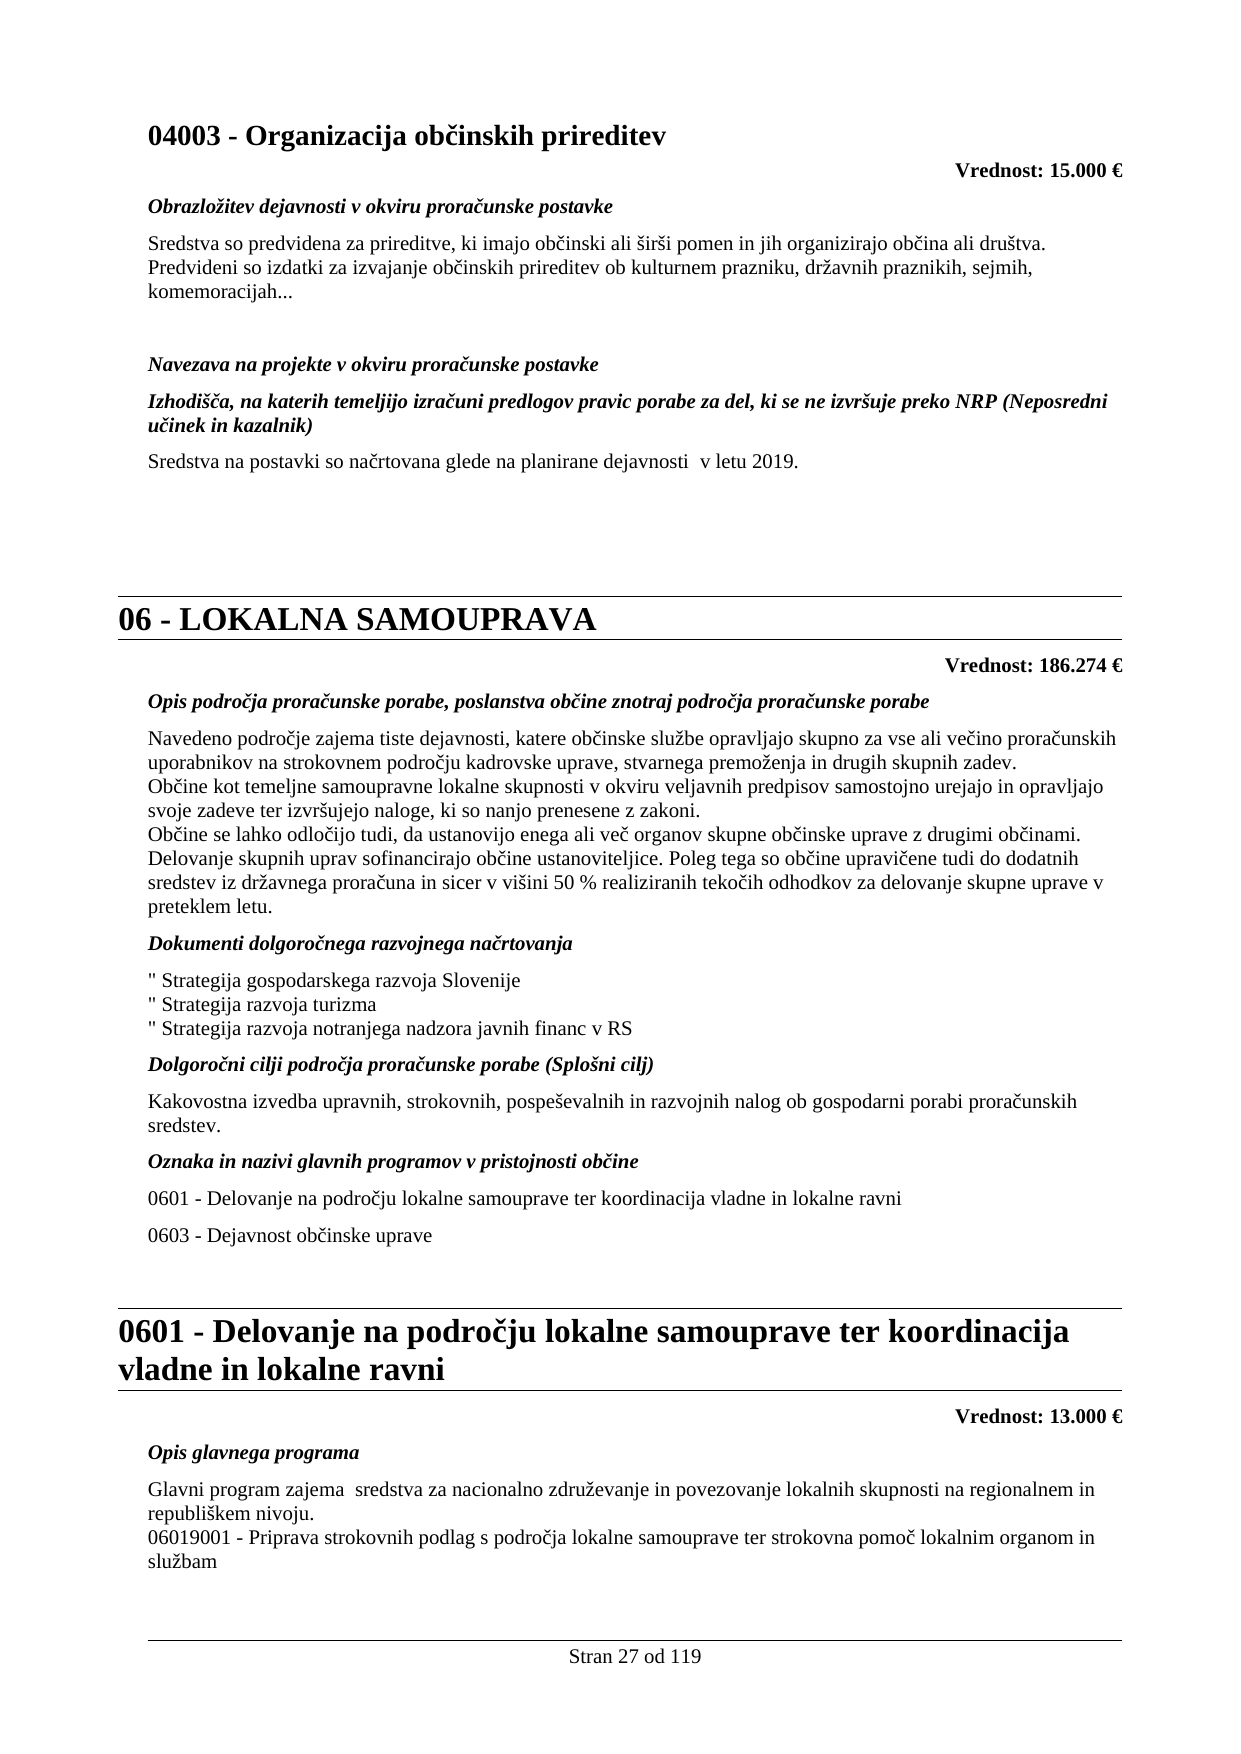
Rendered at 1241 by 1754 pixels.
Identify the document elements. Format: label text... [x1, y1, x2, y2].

subtitle Navezava na projekte v okviru proračunske postavke [148, 352, 1122, 376]
subtitle 0601 - Delovanje na področju lokalne samouprave ter koordinacija vladne in lokalne ravni [118, 1309, 1122, 1390]
subtitle Izhodišča, na katerih temeljijo izračuni predlogov pravic porabe za del, ki se ne izvršuje preko NRP (Neposredni učinek in kazalnik) [148, 389, 1122, 437]
text 0601 - Delovanje na področju lokalne samouprave ter koordinacija vladne in lokalne ravni [148, 1186, 1122, 1210]
text 0603 - Dejavnost občinske uprave [148, 1222, 1122, 1247]
subtitle 06 - LOKALNA SAMOUPRAVA [118, 597, 1122, 639]
subtitle Dokumenti dolgoročnega razvojnega načrtovanja [148, 931, 1122, 955]
text Vrednost: 186.274 € [148, 653, 1122, 677]
text Vrednost: 15.000 € [148, 158, 1122, 182]
subtitle Obrazložitev dejavnosti v okviru proračunske postavke [148, 194, 1122, 218]
subtitle Oznaka in nazivi glavnih programov v pristojnosti občine [148, 1149, 1122, 1173]
text Sredstva na postavki so načrtovana glede na planirane dejavnosti v letu 2019. [148, 449, 1122, 473]
text Navedeno področje zajema tiste dejavnosti, katere občinske službe opravljajo skupno za vse ali večino proračunskih uporabnikov na strokovnem področju kadrovske uprave, stvarnega premoženja in drugih skupnih zadev. Občine kot temeljne samoupravne lokalne skupnosti v okviru veljavnih predpisov samostojno urejajo in opravljajo svoje zadeve ter izvršujejo naloge, ki so nanjo prenesene z zakoni. Občine se lahko odločijo tudi, da ustanovijo enega ali več organov skupne občinske uprave z drugimi občinami. Delovanje skupnih uprav sofinancirajo občine ustanoviteljice. Poleg tega so občine upravičene tudi do dodatnih sredstev iz državnega proračuna in sicer v višini 50 % realiziranih tekočih odhodkov za delovanje skupne uprave v preteklem letu. [148, 726, 1122, 918]
subtitle Opis glavnega programa [148, 1440, 1122, 1464]
text Kakovostna izvedba upravnih, strokovnih, pospeševalnih in razvojnih nalog ob gospodarni porabi proračunskih sredstev. [148, 1089, 1122, 1137]
text Glavni program zajema sredstva za nacionalno združevanje in povezovanje lokalnih skupnosti na regionalnem in republiškem nivoju. 06019001 - Priprava strokovnih podlag s področja lokalne samouprave ter strokovna pomoč lokalnim organom in službam [148, 1477, 1122, 1573]
text " Strategija gospodarskega razvoja Slovenije " Strategija razvoja turizma " Strategija razvoja notranjega nadzora javnih financ v RS [148, 967, 1122, 1040]
text Sredstva so predvidena za prireditve, ki imajo občinski ali širši pomen in jih organizirajo občina ali društva. Predvideni so izdatki za izvajanje občinskih prireditev ob kulturnem prazniku, državnih praznikih, sejmih, komemoracijah... [148, 231, 1122, 303]
subtitle Dolgoročni cilji področja proračunske porabe (Splošni cilj) [148, 1052, 1122, 1076]
subtitle 04003 - Organizacija občinskih prireditev [148, 118, 1122, 152]
text Vrednost: 13.000 € [148, 1403, 1122, 1428]
subtitle Opis področja proračunske porabe, poslanstva občine znotraj področja proračunske porabe [148, 689, 1122, 713]
